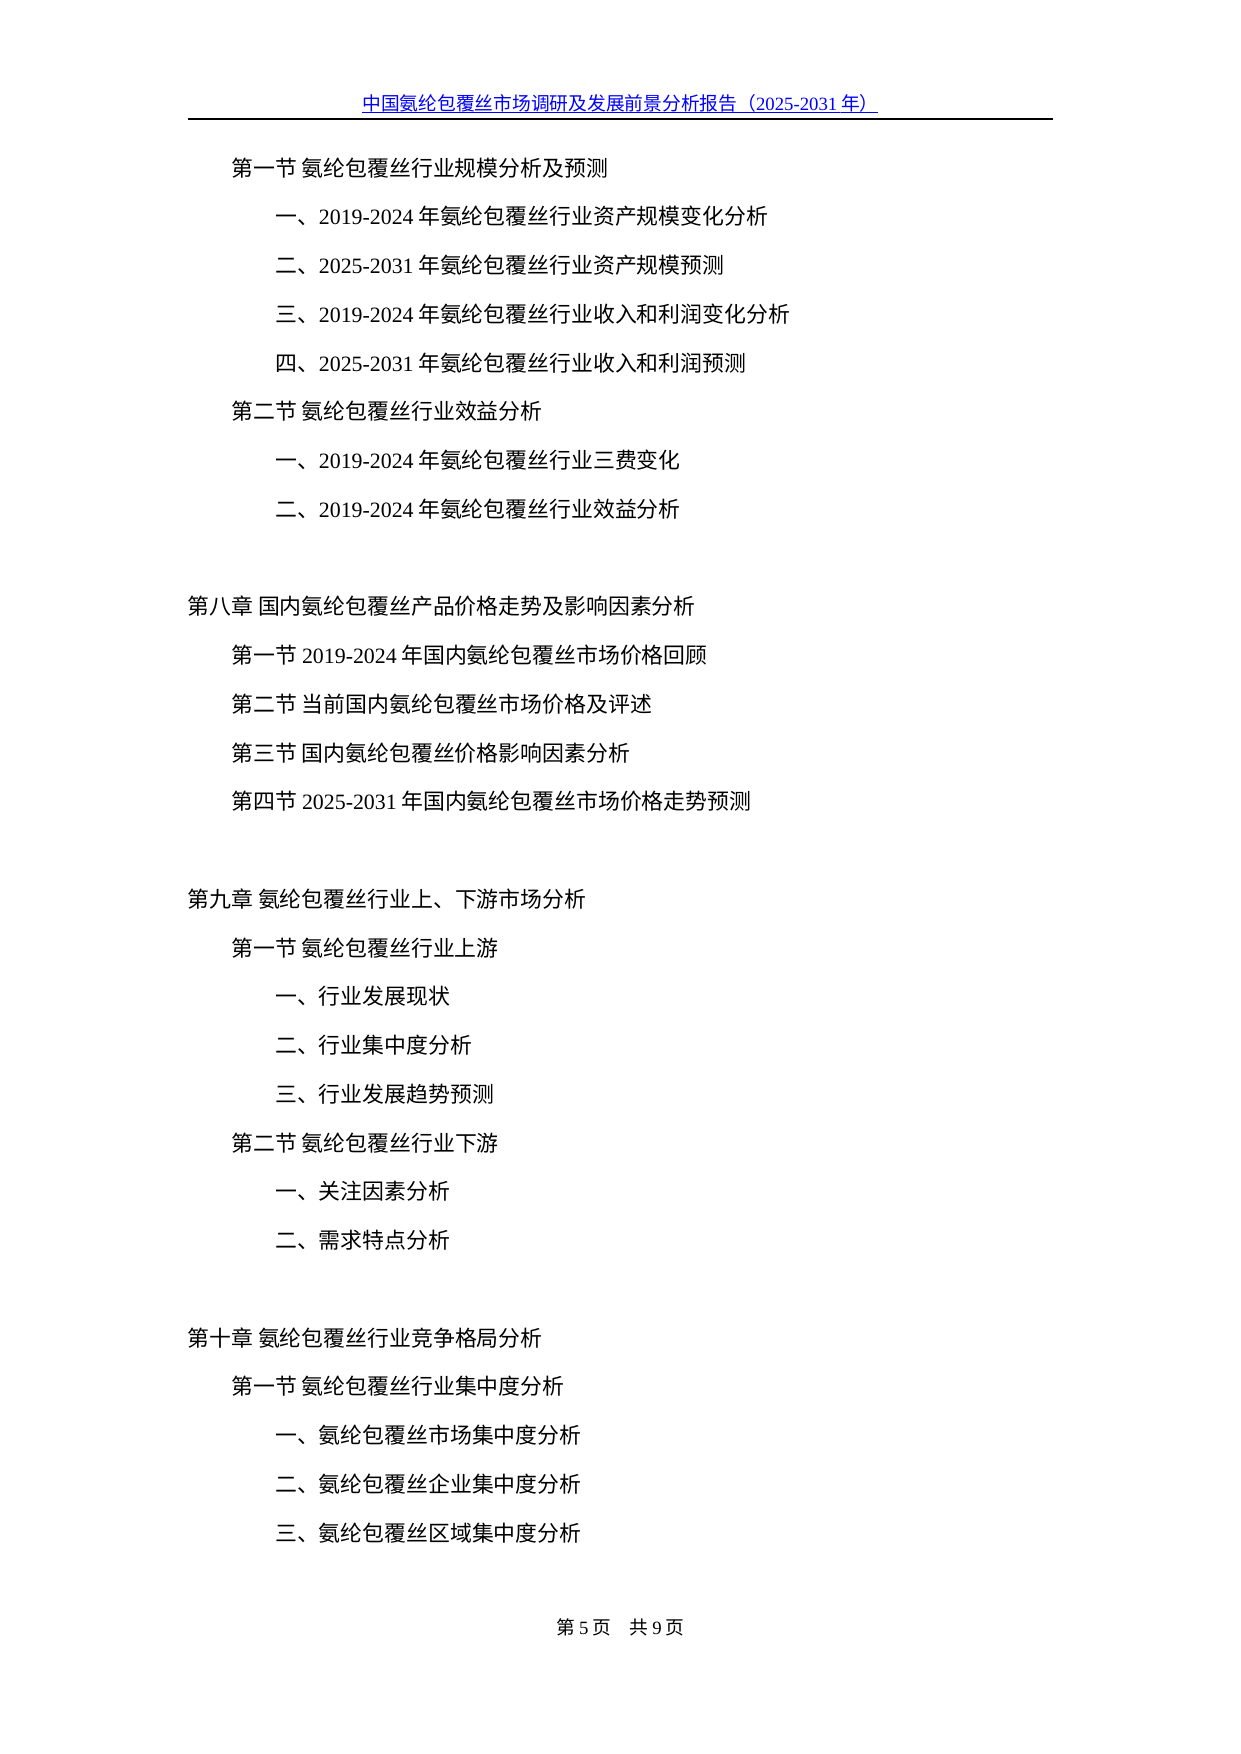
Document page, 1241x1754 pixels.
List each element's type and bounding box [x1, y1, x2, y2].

text [187, 150, 1053, 1548]
